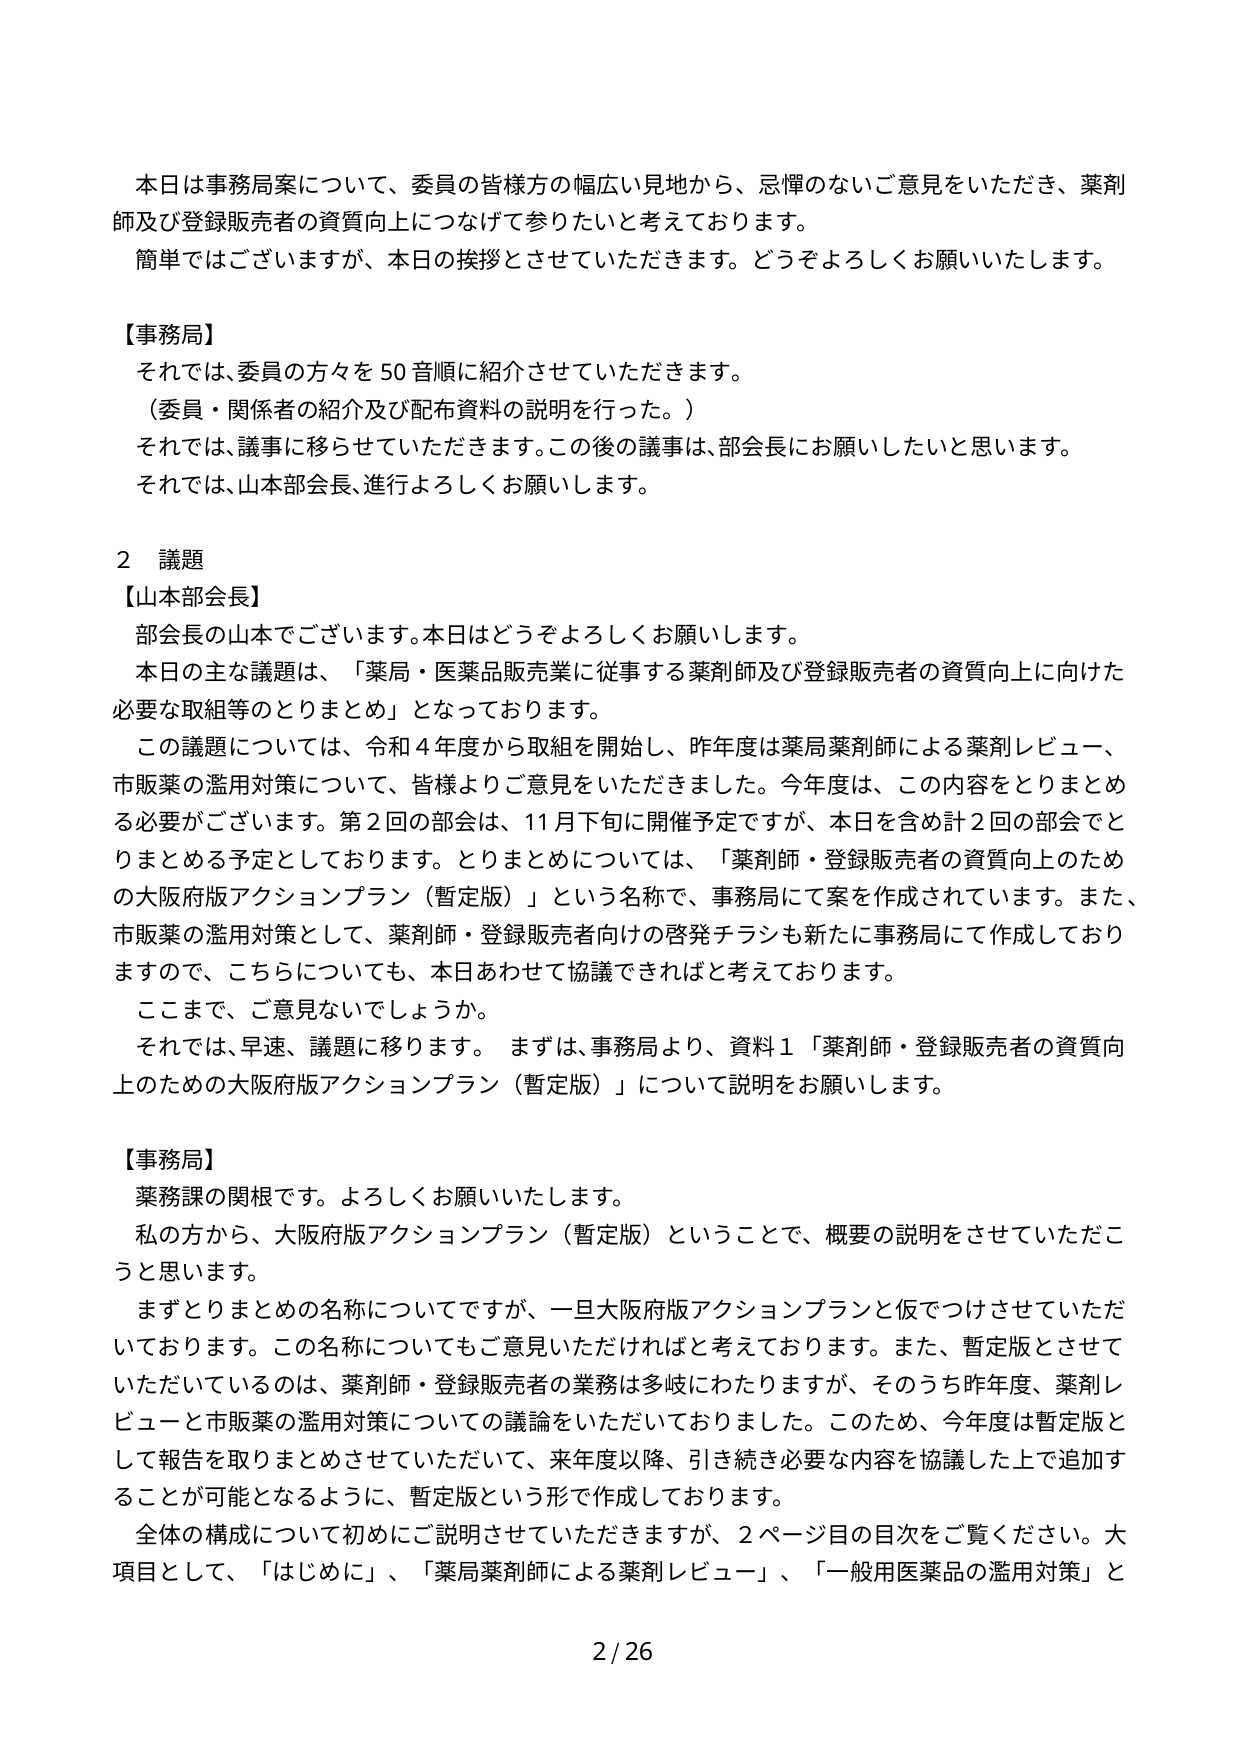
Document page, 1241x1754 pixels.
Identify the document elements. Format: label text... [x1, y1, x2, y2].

text 本日の主な議題は、「薬局・医薬品販売業に従事する薬剤師及び登録販売者の資質向上に向けた必要な取組等のとりまとめ」となっております。 [112, 652, 1128, 727]
text まずとりまとめの名称についてですが、一旦大阪府版アクションプランと仮でつけさせていただいております。この名称についてもご意見いただければと考えております。また、暫定版とさせていただいているのは、薬剤師・登録販売者の業務は多岐にわたりますが、そのうち昨年度、薬剤レビューと市販薬の濫用対策についての議論をいただいておりました。このため、今年度は暫定版として報告を取りまとめさせていただいて、来年度以降、引き続き必要な内容を協議した上で追加することが可能となるように、暫定版という形で作成しております。 [112, 1289, 1128, 1514]
text ここまで、ご意見ないでしょうか。 [112, 989, 1128, 1027]
text 本日は事務局案について、委員の皆様方の幅広い見地から、忌憚のないご意見をいただき、薬剤師及び登録販売者の資質向上につなげて参りたいと考えております。 [112, 164, 1128, 239]
text 【事務局】 [112, 1139, 1128, 1177]
text それでは､早速、議題に移ります｡ まずは､事務局より、資料１「薬剤師・登録販売者の資質向上のための大阪府版アクションプラン（暫定版）」について説明をお願いします。 [112, 1027, 1128, 1102]
text ２ 議題 [112, 539, 1128, 577]
text 【山本部会長】 [112, 577, 1128, 614]
text それでは､委員の方々を50音順に紹介させていただきます｡ [112, 352, 1128, 389]
text 薬務課の関根です。よろしくお願いいたします。 [112, 1177, 1128, 1214]
text 部会長の山本でございます｡本日はどうぞよろしくお願いします｡ [112, 614, 1128, 652]
text 私の方から、大阪府版アクションプラン（暫定版）ということで、概要の説明をさせていただこうと思います。 [112, 1214, 1128, 1289]
text それでは､山本部会長､進行よろしくお願いします｡ [112, 464, 1128, 502]
text 【事務局】 [112, 314, 1128, 352]
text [112, 1514, 1128, 1589]
text それでは､議事に移らせていただきます｡この後の議事は､部会長にお願いしたいと思います。 [112, 427, 1128, 464]
text 簡単ではございますが、本日の挨拶とさせていただきます。どうぞよろしくお願いいたします。 [112, 239, 1128, 277]
text （委員・関係者の紹介及び配布資料の説明を行った。） [112, 389, 1128, 427]
text この議題については、令和４年度から取組を開始し、昨年度は薬局薬剤師による薬剤レビュー、市販薬の濫用対策について、皆様よりご意見をいただきました。今年度は、この内容をとりまとめる必要がございます。第２回の部会は、11月下旬に開催予定ですが、本日を含め計２回の部会でとりまとめる予定としております。とりまとめについては、「薬剤師・登録販売者の資質向上のための大阪府版アクションプラン（暫定版）」という名称で、事務局にて案を作成されています。また、市販薬の濫用対策として、薬剤師・登録販売者向けの啓発チラシも新たに事務局にて作成しておりますので、こちらについても、本日あわせて協議できればと考えております。 [112, 727, 1128, 989]
